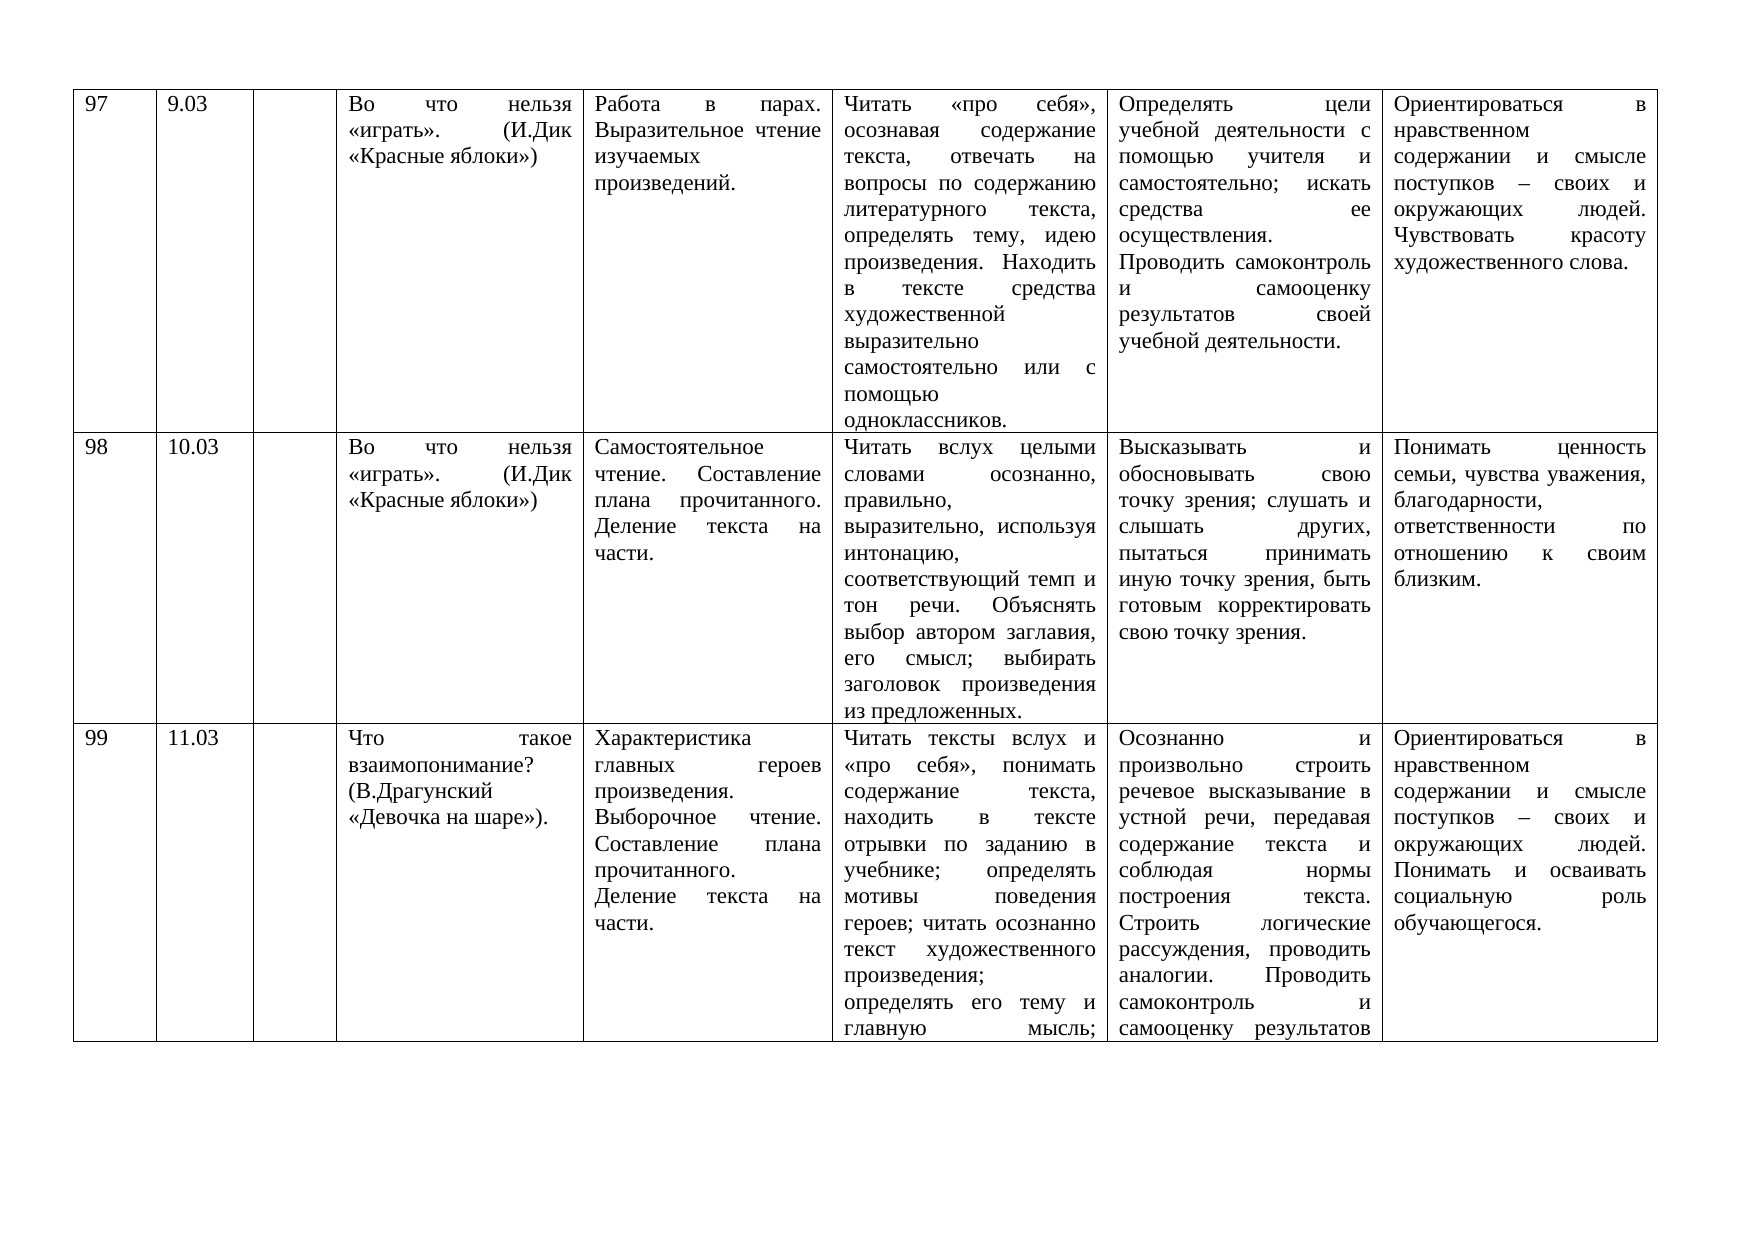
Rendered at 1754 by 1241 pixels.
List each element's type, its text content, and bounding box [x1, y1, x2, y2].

table_cell [254, 724, 336, 1041]
table_cell [254, 90, 336, 432]
table_cell 11.03 [157, 724, 253, 1041]
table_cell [1108, 724, 1382, 1041]
table_cell Во что нельзя «играть». (И.Дик «Красные яблоки») [337, 90, 583, 432]
table_cell Самостоятельное чтение. Составление плана прочитанного. Деление текста на части. [584, 433, 832, 723]
table_cell [254, 433, 336, 723]
table_cell Во что нельзя «играть». (И.Дик «Красные яблоки») [337, 433, 583, 723]
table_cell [337, 724, 583, 1041]
table_cell Работа в парах. Выразительное чтение изучаемых произведений. [584, 90, 832, 432]
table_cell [1383, 724, 1657, 1041]
table_cell 98 [74, 433, 156, 723]
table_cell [584, 724, 832, 1041]
table_cell Читать вслух целыми словами осознанно, правильно, выразительно, используя интонацию, соответствующий темп и тон речи. Объяснять выбор автором заглавия, его смысл; выбирать заголовок произведения из предложенных. [833, 433, 1107, 723]
table_cell Читать «про себя», осознавая содержание текста, отвечать на вопросы по содержанию литературного текста, определять тему, идею произведения. Находить в тексте средства художественной выразительно самостоятельно или с помощью одноклассников. [833, 90, 1107, 432]
table_cell 10.03 [157, 433, 253, 723]
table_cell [833, 724, 1107, 1041]
table_cell Понимать ценность семьи, чувства уважения, благодарности, ответственности по отношению к своим близким. [1383, 433, 1657, 723]
table_cell 99 [74, 724, 156, 1041]
table_cell Высказывать и обосновывать свою точку зрения; слушать и слышать других, пытаться принимать иную точку зрения, быть готовым корректировать свою точку зрения. [1108, 433, 1382, 723]
table_cell 9.03 [157, 90, 253, 432]
table_cell Ориентироваться в нравственном содержании и смысле поступков – своих и окружающих людей. Чувствовать красоту художественного слова. [1383, 90, 1657, 432]
table_cell 97 [74, 90, 156, 432]
table_cell Определять цели учебной деятельности с помощью учителя и самостоятельно; искать средства ее осуществления. Проводить самоконтроль и самооценку результатов своей учебной деятельности. [1108, 90, 1382, 432]
